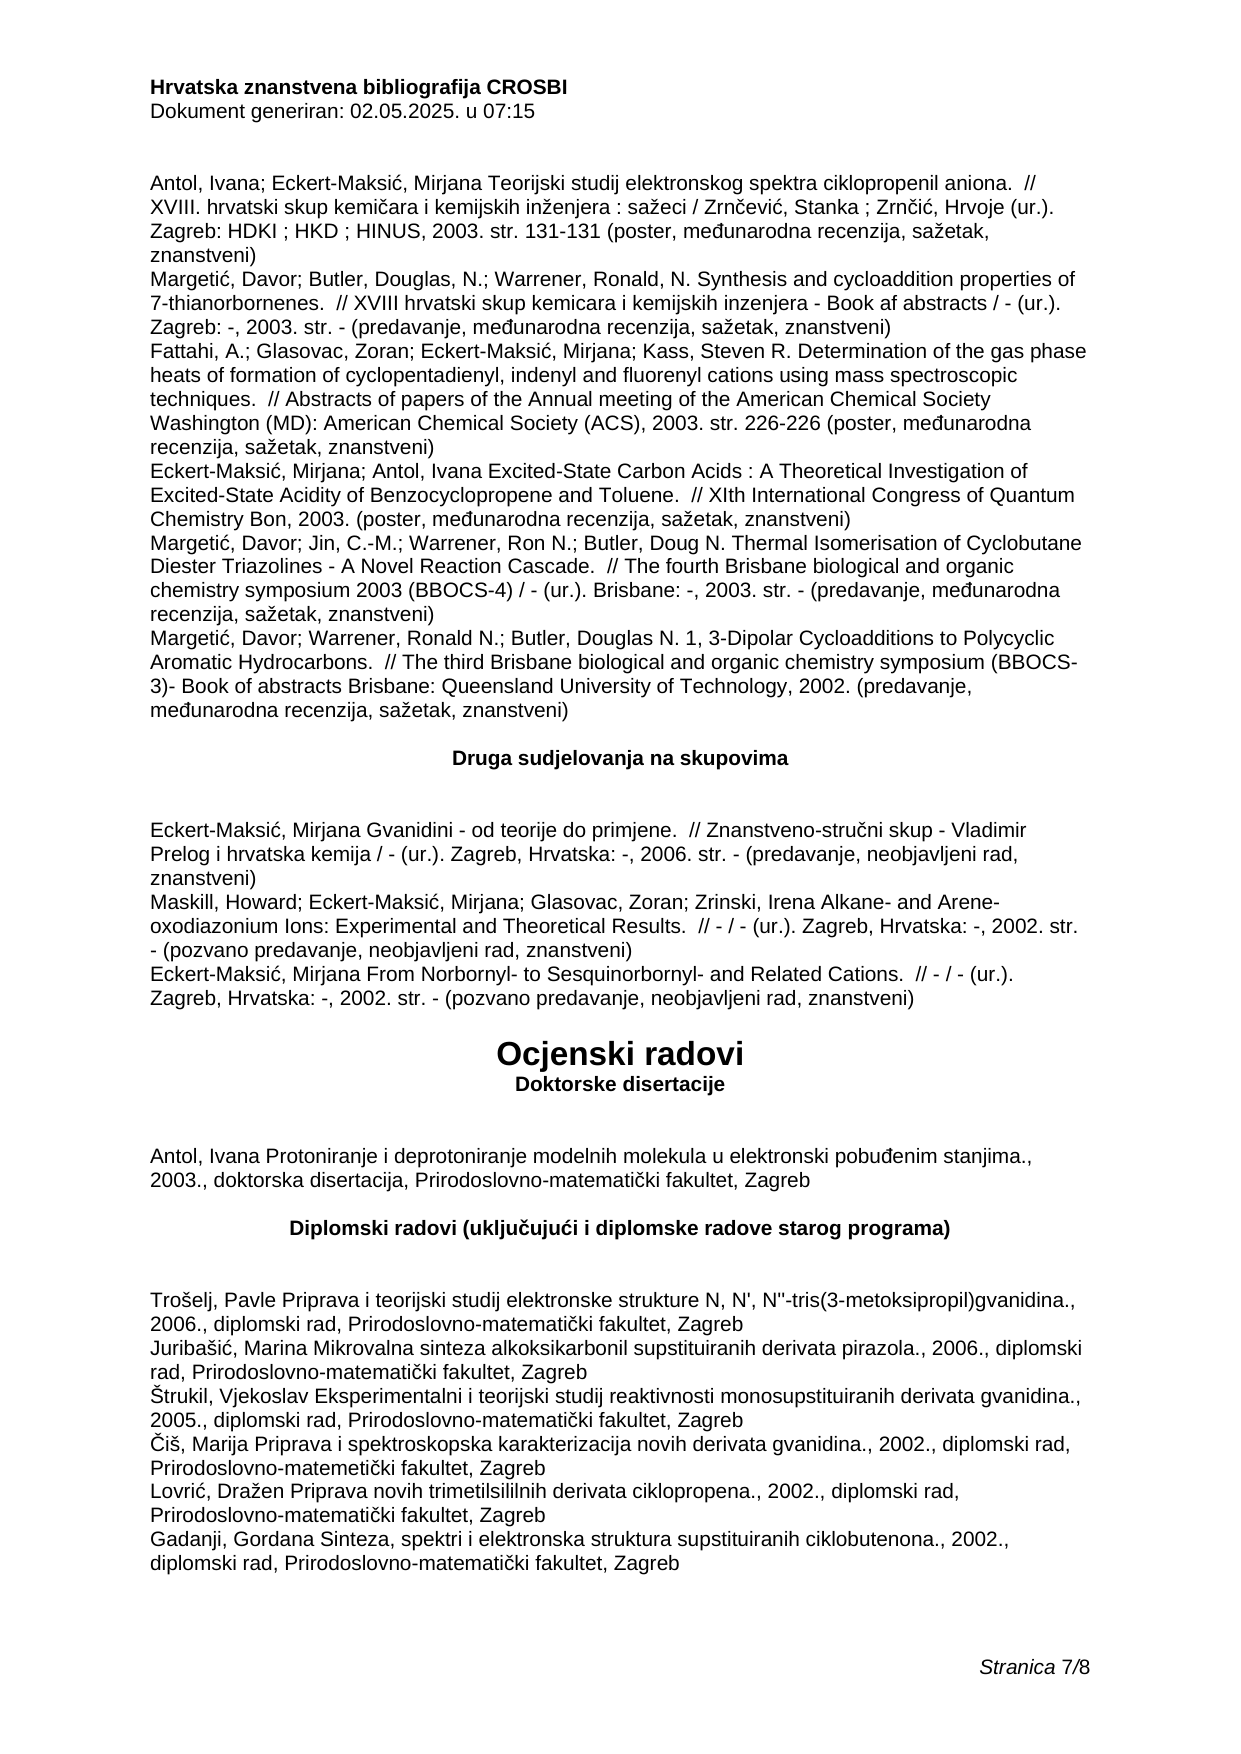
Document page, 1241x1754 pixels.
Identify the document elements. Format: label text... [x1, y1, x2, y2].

text Antol, Ivana; Eckert-Maksić, Mirjana [150, 171, 1090, 267]
text Juribašić, Marina [150, 1336, 1090, 1383]
subtitle Ocjenski radovi [150, 1033, 1090, 1072]
text Maskill, Howard; Eckert-Maksić, Mirjana; Glasovac, Zoran; Zrinski, Irena [150, 890, 1090, 962]
subtitle Diplomski radovi (uključujući i diplomske radove starog programa) [150, 1216, 1090, 1240]
subtitle Druga sudjelovanja na skupovima [150, 746, 1090, 770]
text Eckert-Maksić, Mirjana [150, 818, 1090, 890]
text Lovrić, Dražen [150, 1479, 1090, 1527]
subtitle Doktorske disertacije [150, 1072, 1090, 1096]
text Čiš, Marija [150, 1431, 1090, 1479]
text Eckert-Maksić, Mirjana; Antol, Ivana [150, 458, 1090, 530]
text Margetić, Davor; Butler, Douglas, N.; Warrener, Ronald, N. [150, 267, 1090, 339]
text Štrukil, Vjekoslav [150, 1383, 1090, 1431]
text Gadanji, Gordana [150, 1527, 1090, 1575]
text Margetić, Davor; Jin, C.-M.; Warrener, Ron N.; Butler, Doug N. [150, 530, 1090, 626]
text Trošelj, Pavle [150, 1288, 1090, 1336]
text Margetić, Davor; Warrener, Ronald N.; Butler, Douglas N. [150, 626, 1090, 722]
text Antol, Ivana [150, 1144, 1090, 1192]
text Fattahi, A.; Glasovac, Zoran; Eckert-Maksić, Mirjana; Kass, Steven R. [150, 339, 1090, 458]
text Eckert-Maksić, Mirjana [150, 962, 1090, 1009]
